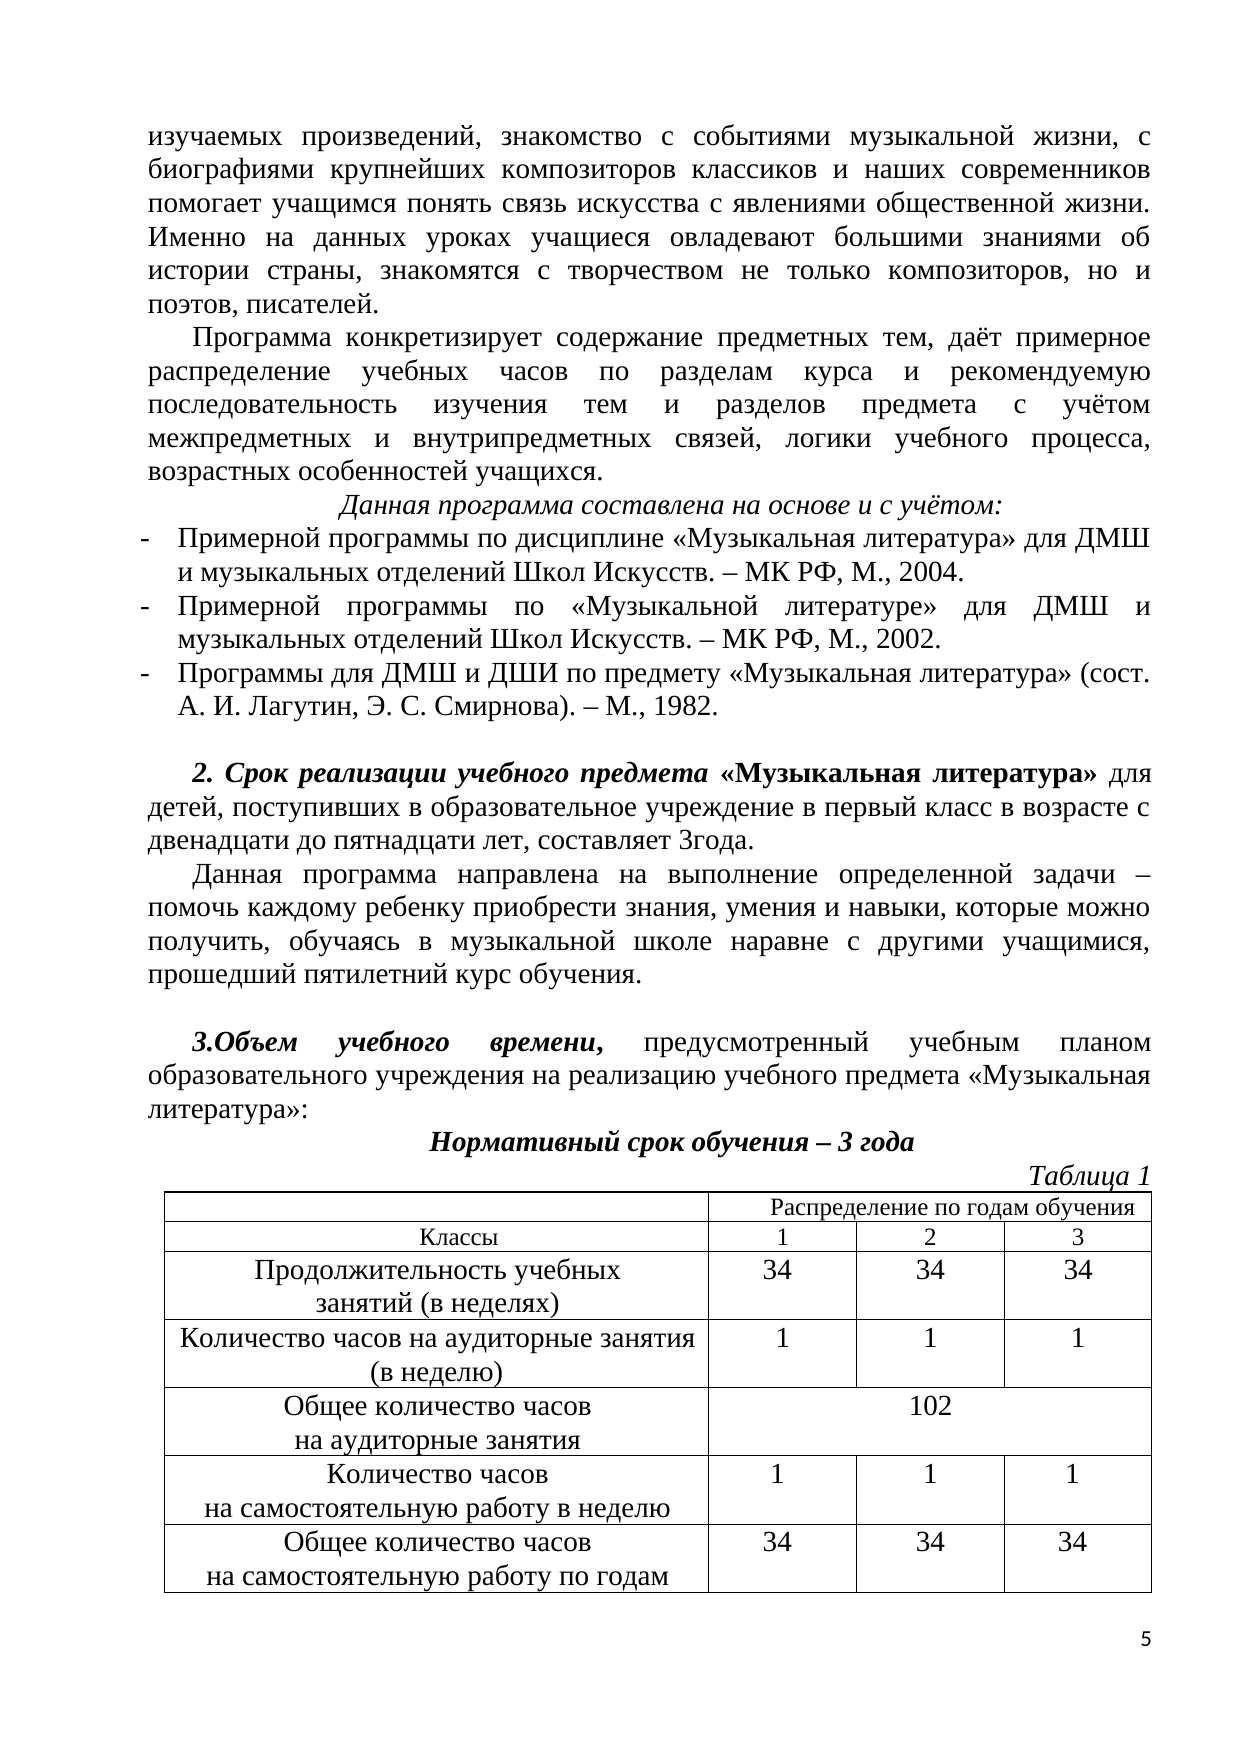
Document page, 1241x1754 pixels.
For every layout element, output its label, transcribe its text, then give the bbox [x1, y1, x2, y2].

text Данная программа составлена на основе и с учётом: [148, 487, 1152, 521]
table_cell 1 [709, 1222, 856, 1251]
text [148, 118, 1152, 319]
text Данная программа направлена на выполнение определенной задачи – помочь каждому ребенку приобрести знания, умения и навыки, которые можно получить, обучаясь в музыкальной школе наравне с другими учащимися, прошедший пятилетний курс обучения. [148, 856, 1152, 990]
table_cell 1 [857, 1320, 1004, 1387]
text Программа конкретизирует содержание предметных тем, даёт примерное распределение учебных часов по разделам курса и рекомендуемую последовательность изучения тем и разделов предмета с учётом межпредметных и внутрипредметных связей, логики учебного процесса, возрастных особенностей учащихся. [148, 319, 1152, 487]
table_cell 34 [1005, 1252, 1151, 1319]
table_cell 1 [857, 1456, 1004, 1523]
table_cell 1 [709, 1456, 856, 1523]
table_cell 34 [709, 1252, 856, 1319]
table_cell 34 [1005, 1525, 1151, 1592]
list Примерной программы по «Музыкальной литературе» для ДМШ и музыкальных отделений Школ Искусств. – МК РФ, М., 2002. [140, 588, 1152, 655]
table_header Распределение по годам обучения [709, 1193, 1151, 1221]
table_cell 3 [1005, 1222, 1151, 1251]
text 3.Объем учебного времени, предусмотренный учебным планом образовательного учреждения на реализацию учебного предмета «Музыкальная литература»: [148, 1024, 1152, 1124]
table_cell 102 [709, 1388, 1151, 1455]
table_cell Продолжительность учебных занятий (в неделях) [165, 1252, 708, 1319]
table_cell Общее количество часов на аудиторные занятия [165, 1388, 708, 1455]
text Таблица 1 [148, 1158, 1152, 1191]
table_cell Количество часов на аудиторные занятия (в неделю) [165, 1320, 708, 1387]
list Программы для ДМШ и ДШИ по предмету «Музыкальная литература» (сост. А. И. Лагутин, Э. С. Смирнова). – М., 1982. [140, 655, 1152, 722]
table_cell Количество часов на самостоятельную работу в неделю [165, 1456, 708, 1523]
table_cell 1 [709, 1320, 856, 1387]
table_cell 1 [1005, 1456, 1151, 1523]
text Нормативный срок обучения – 3 года [148, 1124, 1152, 1158]
table_cell 34 [857, 1252, 1004, 1319]
table_header [165, 1193, 708, 1221]
table_cell Общее количество часов на самостоятельную работу по годам [165, 1525, 708, 1592]
list Примерной программы по дисциплине «Музыкальная литература» для ДМШ и музыкальных отделений Школ Искусств. – МК РФ, М., 2004. [140, 521, 1152, 588]
table_cell Классы [165, 1222, 708, 1251]
table_cell 34 [857, 1525, 1004, 1592]
table_cell 2 [857, 1222, 1004, 1251]
text 2. Срок реализации учебного предмета «Музыкальная литература» для детей, поступивших в образовательное учреждение в первый класс в возрасте с двенадцати до пятнадцати лет, составляет 3года. [148, 755, 1152, 856]
table_cell 1 [1005, 1320, 1151, 1387]
table_cell 34 [709, 1525, 856, 1592]
